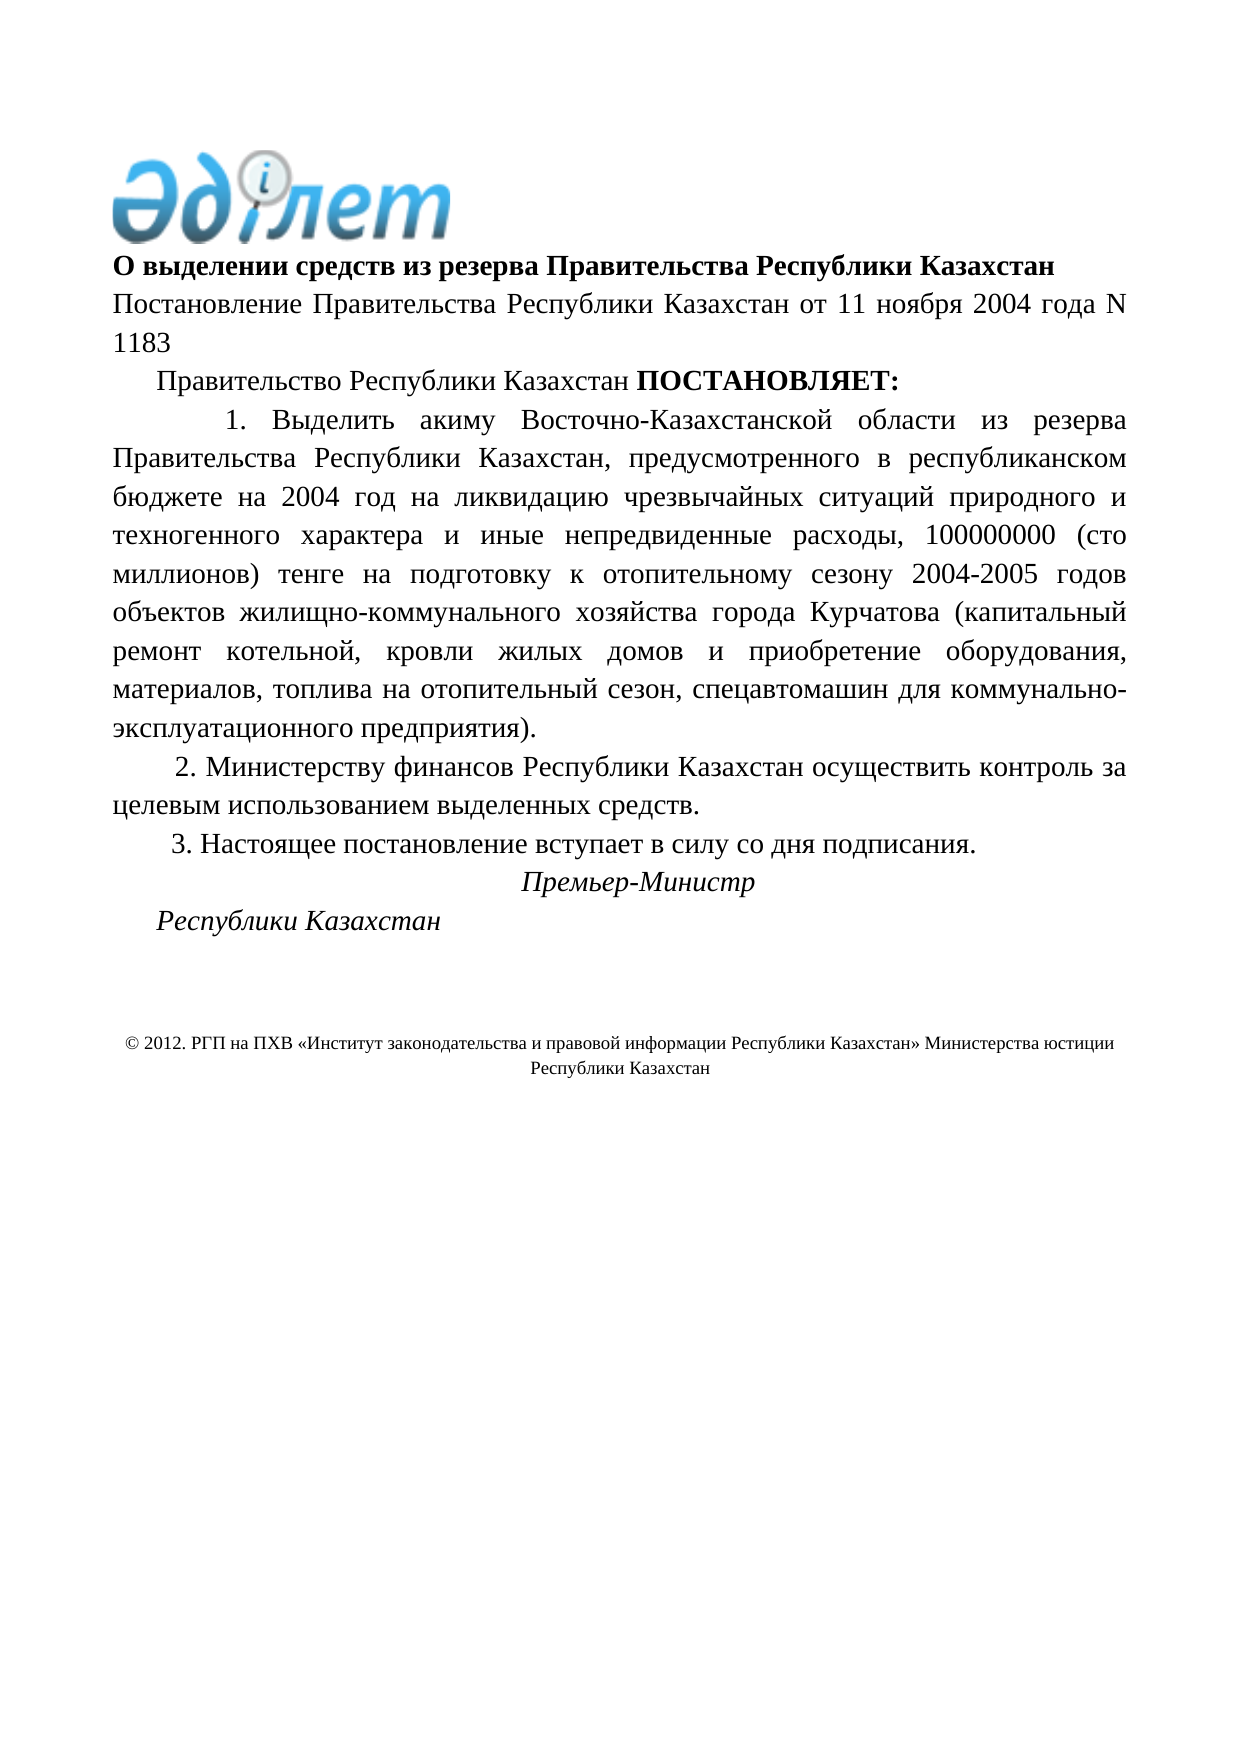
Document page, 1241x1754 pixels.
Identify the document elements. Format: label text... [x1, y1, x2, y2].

text 3. Настоящее постановление вступает в силу со дня подписания. [112, 826, 1128, 859]
text Премьер-Министр Республики Казахстан [112, 864, 1128, 936]
text © 2012. РГП на ПХВ «Институт законодательства и правовой информации Республики Казахстан» Министерства юстиции Республики Казахстан [112, 1032, 1128, 1078]
text Правительство Республики Казахстан ПОСТАНОВЛЯЕТ: [112, 363, 1128, 397]
text 1. Выделить акиму Восточно-Казахстанской области из резерва Правительства Республики Казахстан, предусмотренного в республиканском бюджете на 2004 год на ликвидацию чрезвычайных ситуаций природного и техногенного характера и иные непредвиденные расходы, 100000000 (сто миллионов) тенге на подготовку к отопительному сезону 2004-2005 годов объектов жилищно-коммунального хозяйства города Курчатова (капитальный ремонт котельной, кровли жилых домов и приобретение оборудования, материалов, топлива на отопительный сезон, спецавтомашин для коммунально-эксплуатационного предприятия). [112, 402, 1128, 744]
text 2. Министерству финансов Республики Казахстан осуществить контроль за целевым использованием выделенных средств. [112, 749, 1128, 821]
text О выделении средств из резерва Правительства Республики Казахстан [112, 248, 1128, 281]
text Постановление Правительства Республики Казахстан от 11 ноября 2004 года N 1183 [112, 286, 1128, 358]
picture [112, 150, 451, 244]
